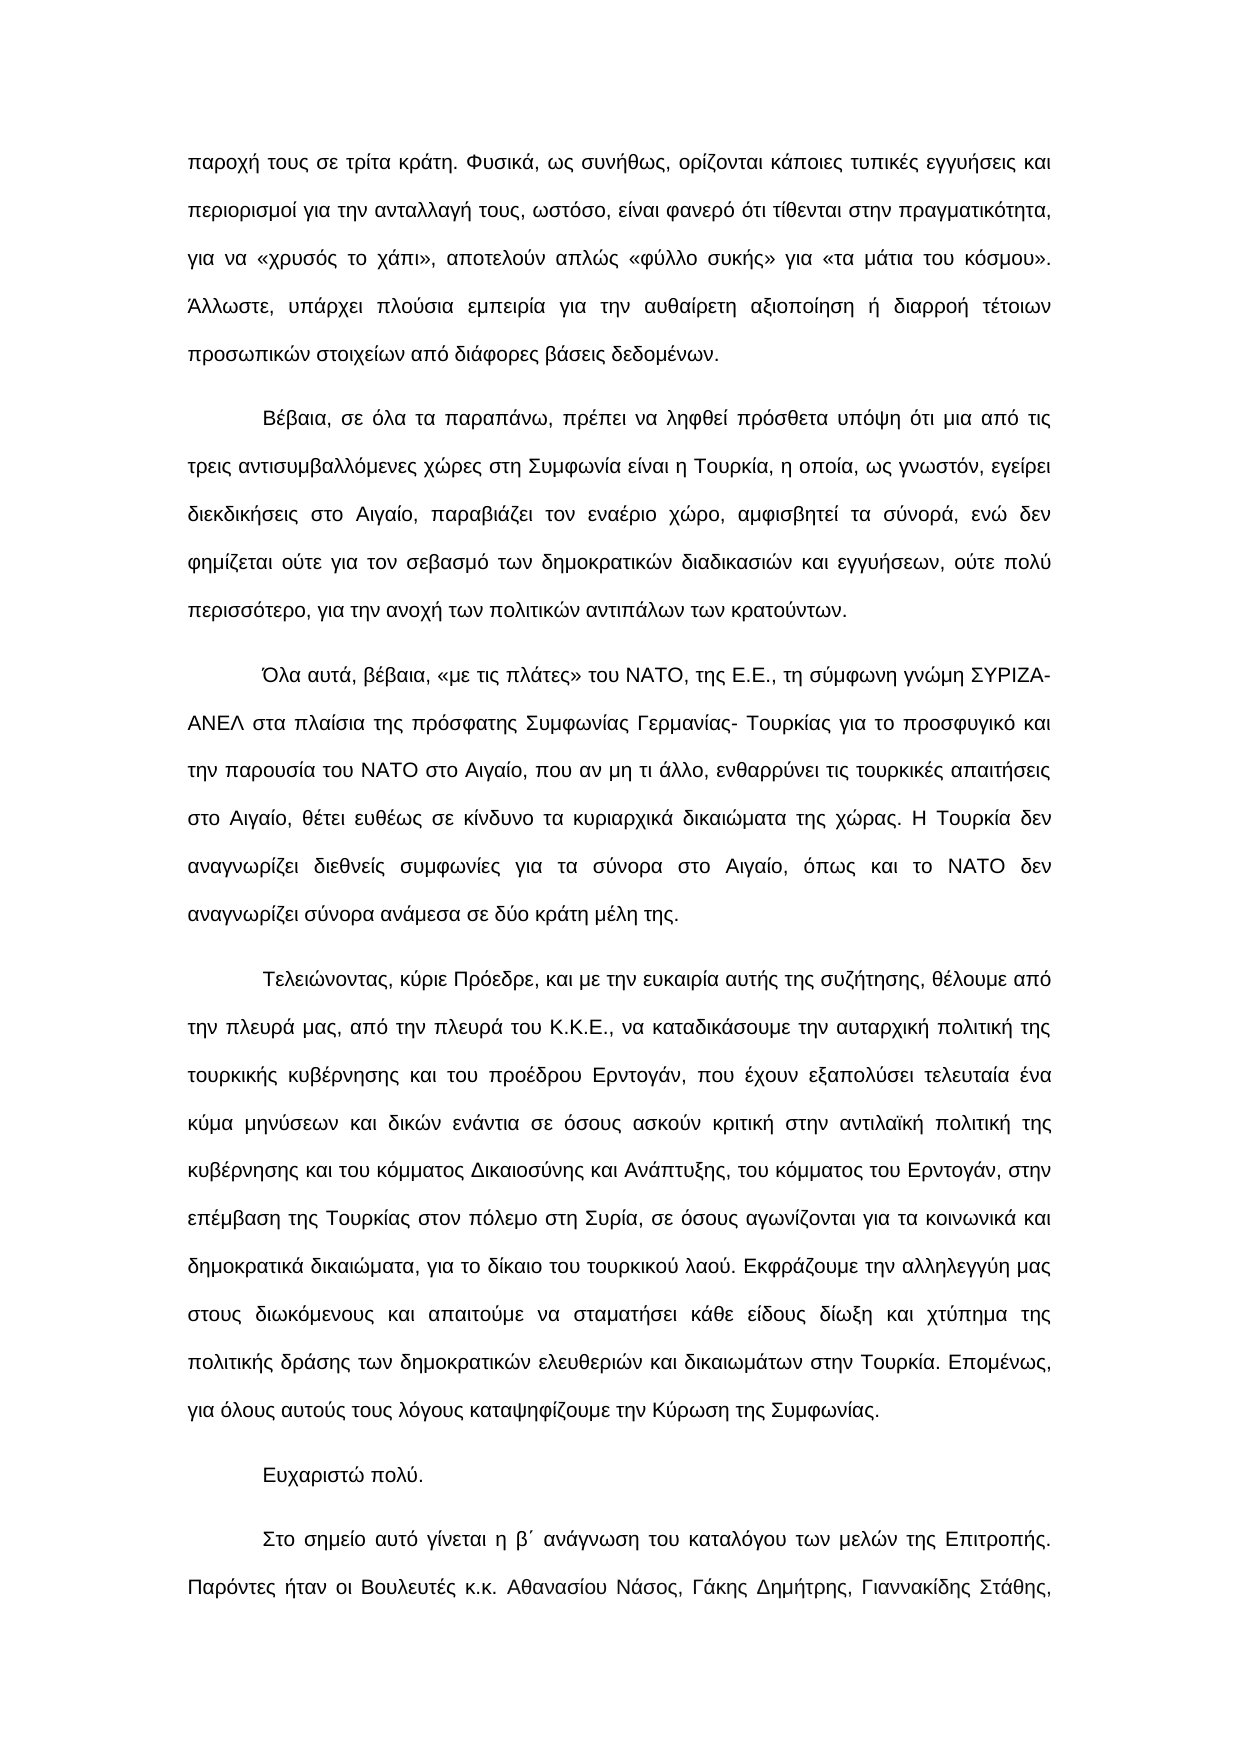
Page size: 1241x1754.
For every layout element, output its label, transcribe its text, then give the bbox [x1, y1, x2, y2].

text Όλα αυτά, βέβαια, «με τις πλάτες» του ΝΑΤΟ, της Ε.Ε., τη σύμφωνη γνώμη ΣΥΡΙΖΑ-ΑΝΕΛ στα πλαίσια της πρόσφατης Συμφωνίας Γερμανίας- Τουρκίας για το προσφυγικό και την παρουσία του ΝΑΤΟ στο Αιγαίο, που αν μη τι άλλο, ενθαρρύνει τις τουρκικές απαιτήσεις στο Αιγαίο, θέτει ευθέως σε κίνδυνο τα κυριαρχικά δικαιώματα της χώρας. Η Τουρκία δεν αναγνωρίζει διεθνείς συμφωνίες για τα σύνορα στο Αιγαίο, όπως και το ΝΑΤΟ δεν αναγνωρίζει σύνορα ανάμεσα σε δύο κράτη μέλη της. [187, 662, 1053, 926]
text Τελειώνοντας, κύριε Πρόεδρε, και με την ευκαιρία αυτής της συζήτησης, θέλουμε από την πλευρά μας, από την πλευρά του Κ.Κ.Ε., να καταδικάσουμε την αυταρχική πολιτική της τουρκικής κυβέρνησης και του προέδρου Ερντογάν, που έχουν εξαπολύσει τελευταία ένα κύμα μηνύσεων και δικών ενάντια σε όσους ασκούν κριτική στην αντιλαϊκή πολιτική της κυβέρνησης και του κόμματος Δικαιοσύνης και Ανάπτυξης, του κόμματος του Ερντογάν, στην επέμβαση της Τουρκίας στον πόλεμο στη Συρία, σε όσους αγωνίζονται για τα κοινωνικά και δημοκρατικά δικαιώματα, για το δίκαιο του τουρκικού λαού. Εκφράζουμε την αλληλεγγύη μας στους διωκόμενους και απαιτούμε να σταματήσει κάθε είδους δίωξη και χτύπημα της πολιτικής δράσης των δημοκρατικών ελευθεριών και δικαιωμάτων στην Τουρκία. Επομένως, για όλους αυτούς τους λόγους καταψηφίζουμε την Κύρωση της Συμφωνίας. [187, 967, 1053, 1422]
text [187, 1527, 1053, 1599]
text Ευχαριστώ πολύ. [187, 1462, 1053, 1486]
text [187, 150, 1053, 366]
text Βέβαια, σε όλα τα παραπάνω, πρέπει να ληφθεί πρόσθετα υπόψη ότι μια από τις τρεις αντισυμβαλλόμενες χώρες στη Συμφωνία είναι η Τουρκία, η οποία, ως γνωστόν, εγείρει διεκδικήσεις στο Αιγαίο, παραβιάζει τον εναέριο χώρο, αμφισβητεί τα σύνορά, ενώ δεν φημίζεται ούτε για τον σεβασμό των δημοκρατικών διαδικασιών και εγγυήσεων, ούτε πολύ περισσότερο, για την ανοχή των πολιτικών αντιπάλων των κρατούντων. [187, 406, 1053, 622]
